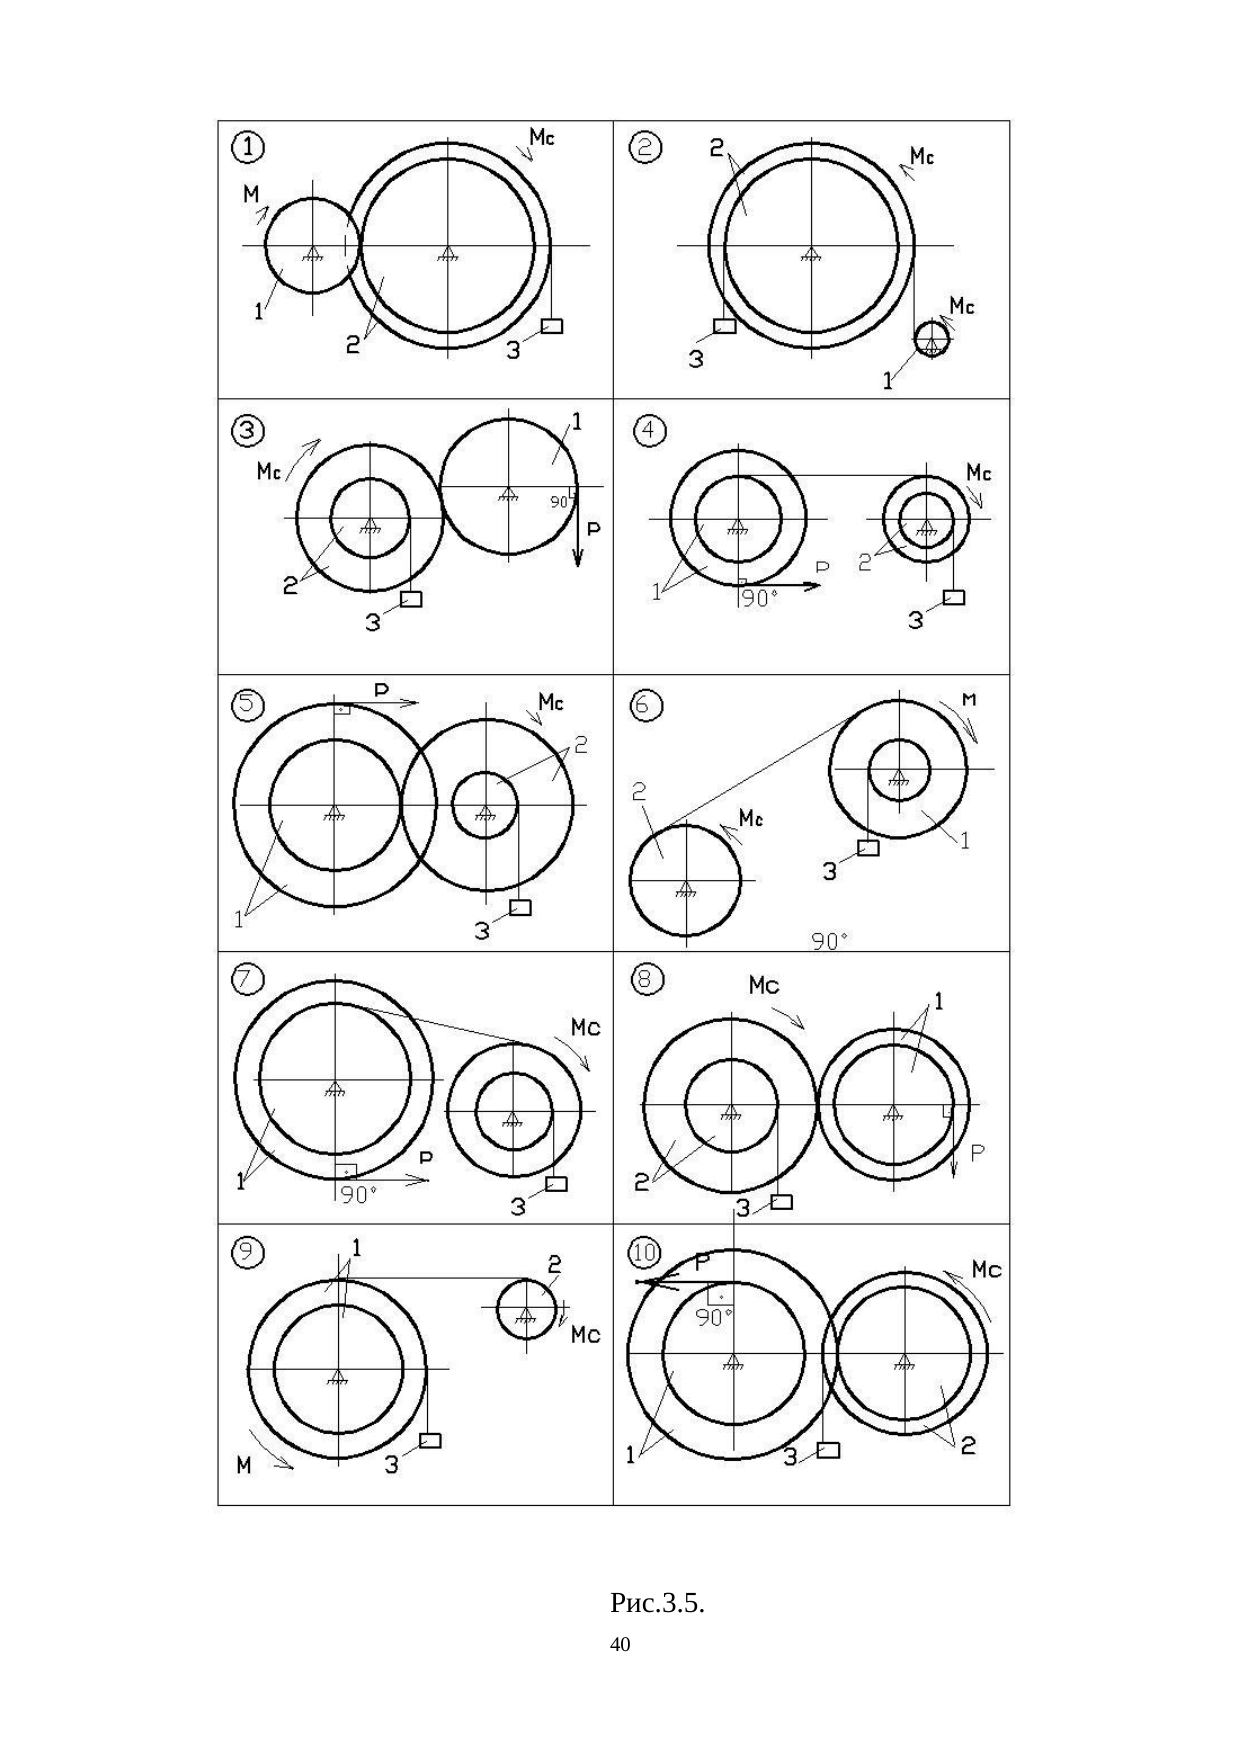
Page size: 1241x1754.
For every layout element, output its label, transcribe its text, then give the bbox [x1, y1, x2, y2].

picture [177, 118, 1078, 1559]
text Рис.3.5. [193, 1585, 1122, 1619]
